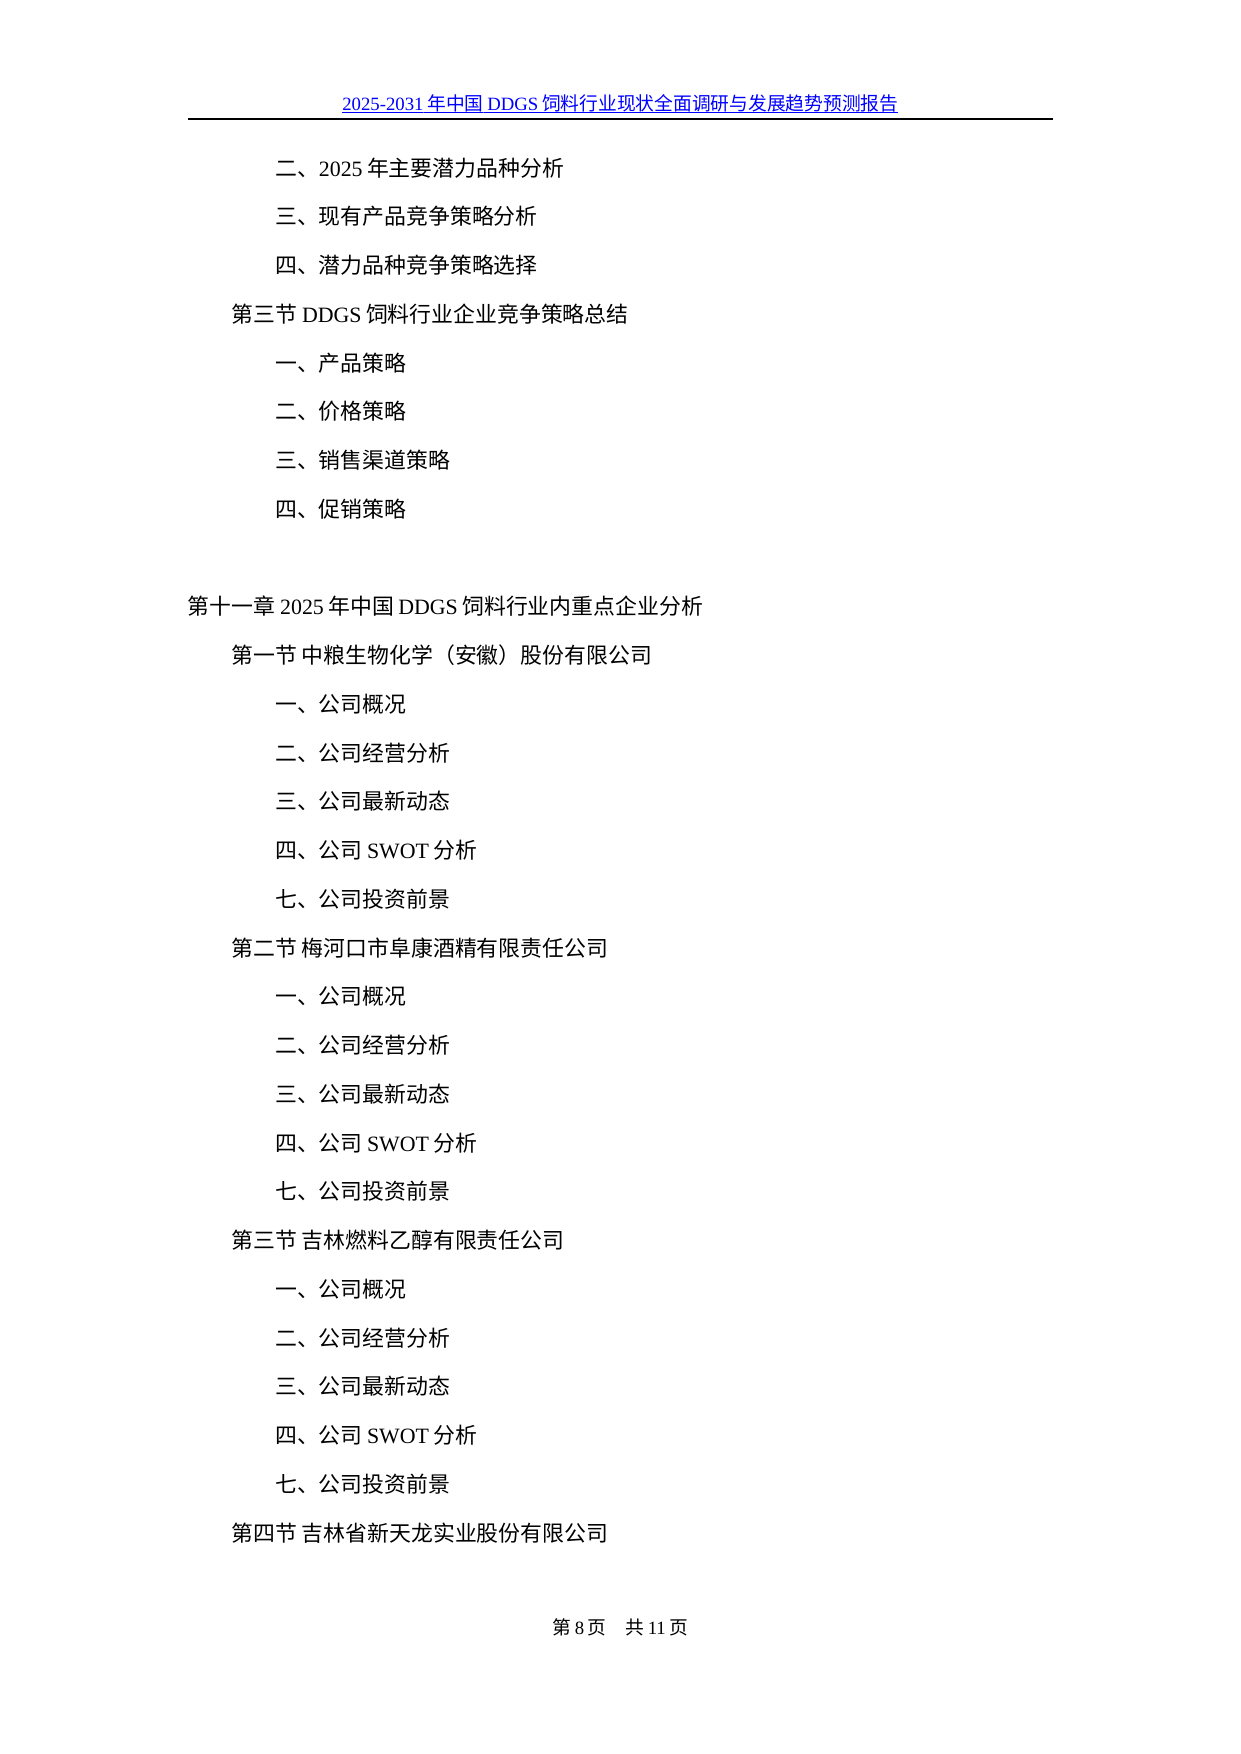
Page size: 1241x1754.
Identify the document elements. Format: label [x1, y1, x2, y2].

text [187, 150, 1053, 1548]
